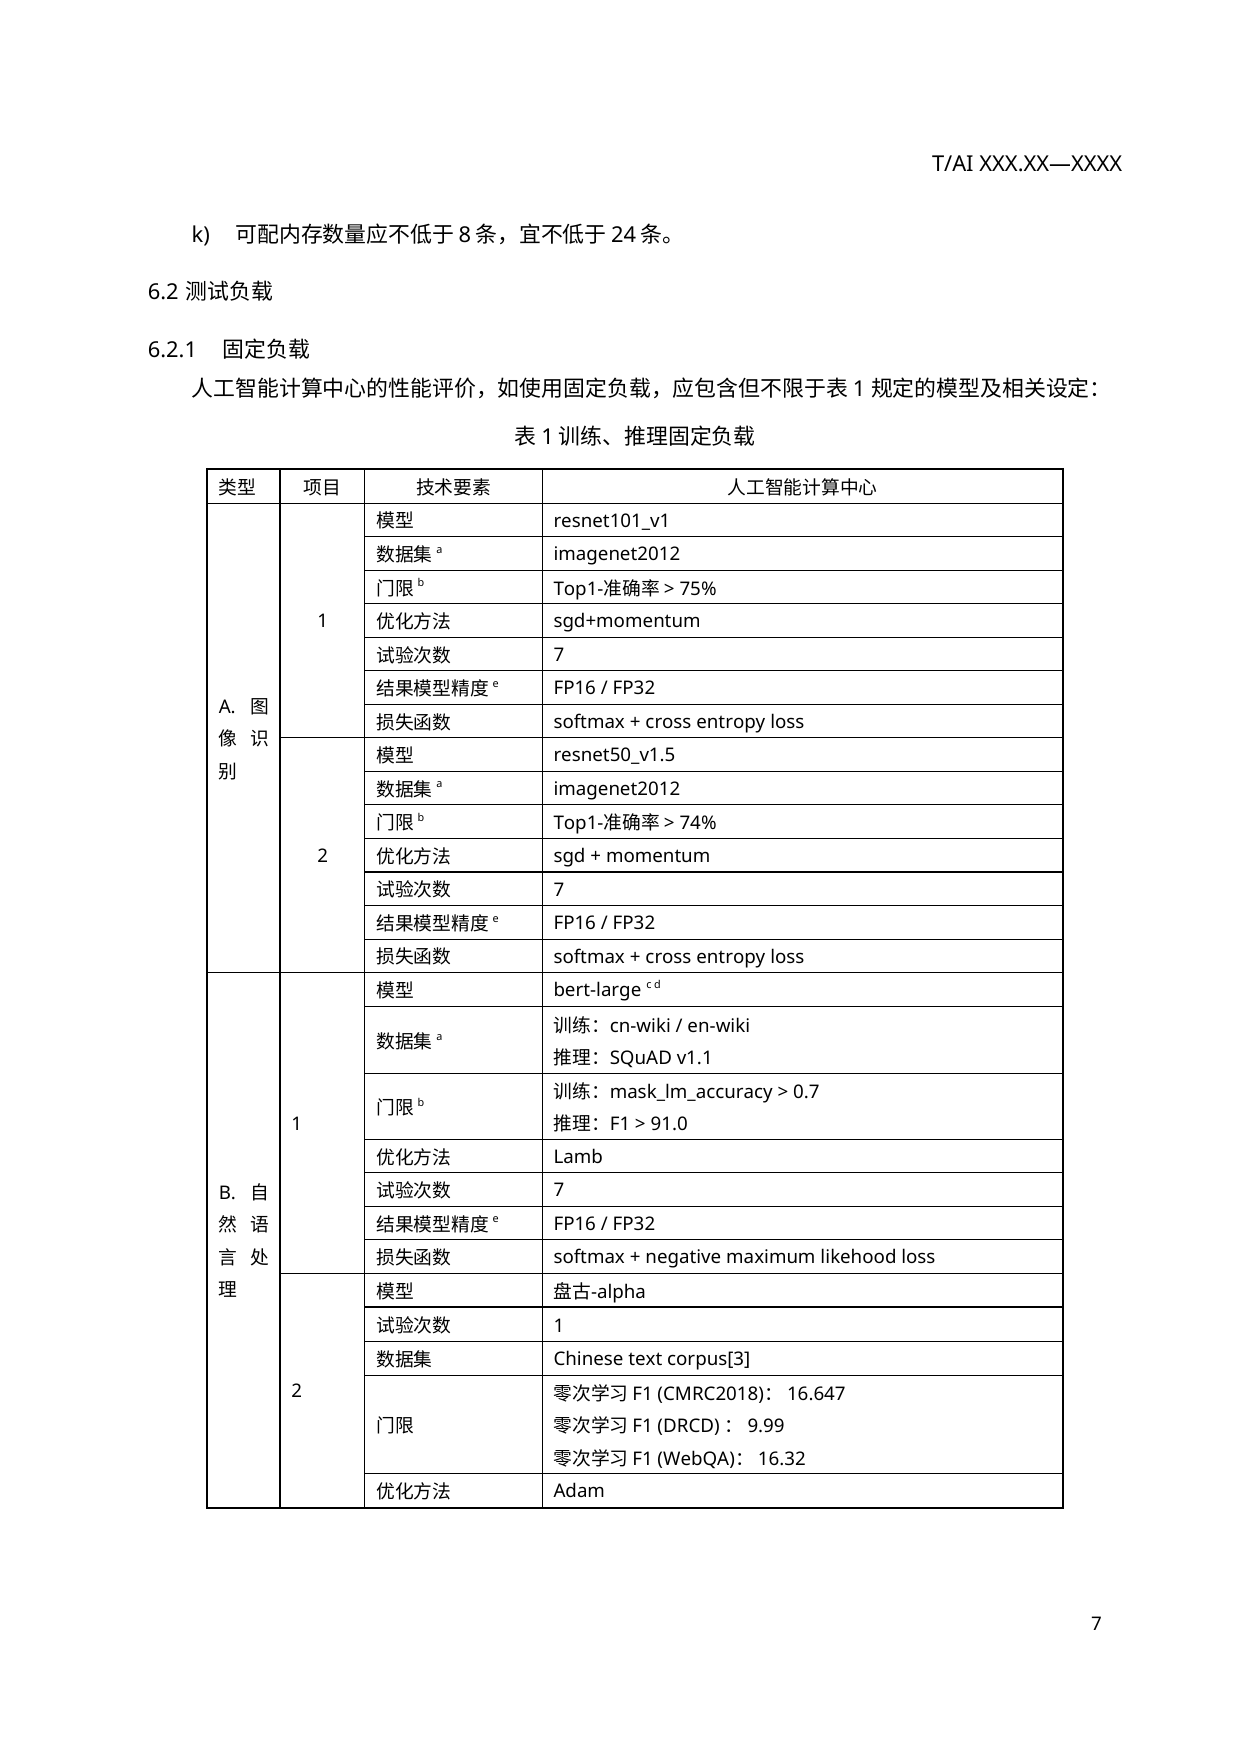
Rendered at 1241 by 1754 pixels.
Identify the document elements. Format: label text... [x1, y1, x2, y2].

table_cell 门限b [365, 1074, 542, 1139]
table_cell 门限 [365, 1376, 542, 1473]
table_cell 试验次数 [365, 873, 542, 905]
table_cell Top1-准确率 > 75% [543, 571, 1062, 603]
table_cell FP16 / FP32 [543, 906, 1062, 938]
table_cell 试验次数 [365, 1173, 542, 1206]
subtitle 测试负载 [148, 274, 1122, 307]
table_cell 数据集a [365, 772, 542, 804]
table_cell sgd+momentum [543, 604, 1062, 637]
table_header 项目 [281, 470, 364, 502]
table_cell 损失函数 [365, 1240, 542, 1273]
table_cell 训练：mask_lm_accuracy > 0.7 推理：F1 > 91.0 [543, 1074, 1062, 1139]
table_cell 数据集a [365, 1007, 542, 1073]
table_cell 试验次数 [365, 1308, 542, 1341]
table_cell 模型 [365, 504, 542, 536]
table_cell 1 [281, 973, 364, 1273]
table_cell 7 [543, 1173, 1062, 1206]
subtitle 固定负载 [148, 332, 1122, 364]
table_cell 数据集 [365, 1342, 542, 1374]
table_cell resnet101_v1 [543, 504, 1062, 536]
table_cell 结果模型精度e [365, 671, 542, 704]
table_cell 7 [543, 873, 1062, 905]
table_cell softmax + cross entropy loss [543, 940, 1062, 972]
table_cell 结果模型精度e [365, 1207, 542, 1239]
table_header 人工智能计算中心 [543, 470, 1062, 502]
table_cell 损失函数 [365, 940, 542, 972]
table_cell FP16 / FP32 [543, 671, 1062, 704]
table_cell Adam [543, 1474, 1062, 1507]
table_cell 1 [543, 1308, 1062, 1341]
table_cell resnet50_v1.5 [543, 738, 1062, 771]
table_cell Lamb [543, 1140, 1062, 1172]
table_cell 2 [281, 1274, 364, 1507]
table_cell 模型 [365, 738, 542, 771]
table_cell 模型 [365, 1274, 542, 1306]
table_cell 门限b [365, 571, 542, 603]
table_header 类型 [208, 470, 279, 502]
table_cell A.图像识别 [208, 504, 279, 972]
table_cell 优化方法 [365, 1140, 542, 1172]
table_cell 结果模型精度e [365, 906, 542, 938]
table_cell 试验次数 [365, 638, 542, 670]
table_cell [543, 1240, 1062, 1273]
table_cell 优化方法 [365, 839, 542, 871]
text 人工智能计算中心的性能评价，如使用固定负载，应包含但不限于表 1 规定的模型及相关设定： [148, 370, 1122, 403]
table_cell 数据集a [365, 537, 542, 569]
table_cell Top1-准确率 > 74% [543, 805, 1062, 838]
table_cell imagenet2012 [543, 537, 1062, 569]
table_cell 门限b [365, 805, 542, 838]
table_cell 损失函数 [365, 705, 542, 737]
table_cell imagenet2012 [543, 772, 1062, 804]
table_cell 优化方法 [365, 1474, 542, 1507]
table_cell 零次学习F1 (CMRC2018)： 16.647 零次学习F1 (DRCD) ： 9.99 零次学习F1 (WebQA)： 16.32 [543, 1376, 1062, 1473]
table_header 技术要素 [365, 470, 542, 502]
table_cell bert-large c d [543, 973, 1062, 1006]
table_cell 1 [281, 504, 364, 737]
table_cell 模型 [365, 973, 542, 1006]
table_cell 训练：cn-wiki / en-wiki 推理：SQuAD v1.1 [543, 1007, 1062, 1073]
table_cell softmax + cross entropy loss [543, 705, 1062, 737]
table_cell 2 [281, 738, 364, 972]
table_cell 优化方法 [365, 604, 542, 637]
table_cell FP16 / FP32 [543, 1207, 1062, 1239]
list 可配内存数量应不低于8条，宜不低于24条。 [191, 217, 1122, 249]
table_cell 盘古-alpha [543, 1274, 1062, 1306]
text 表 1 训练、推理固定负载 [148, 419, 1122, 452]
table_cell B.自然语言处理 [208, 973, 279, 1507]
table_cell 7 [543, 638, 1062, 670]
table_cell Chinese text corpus[3] [543, 1342, 1062, 1374]
table_cell sgd + momentum [543, 839, 1062, 871]
